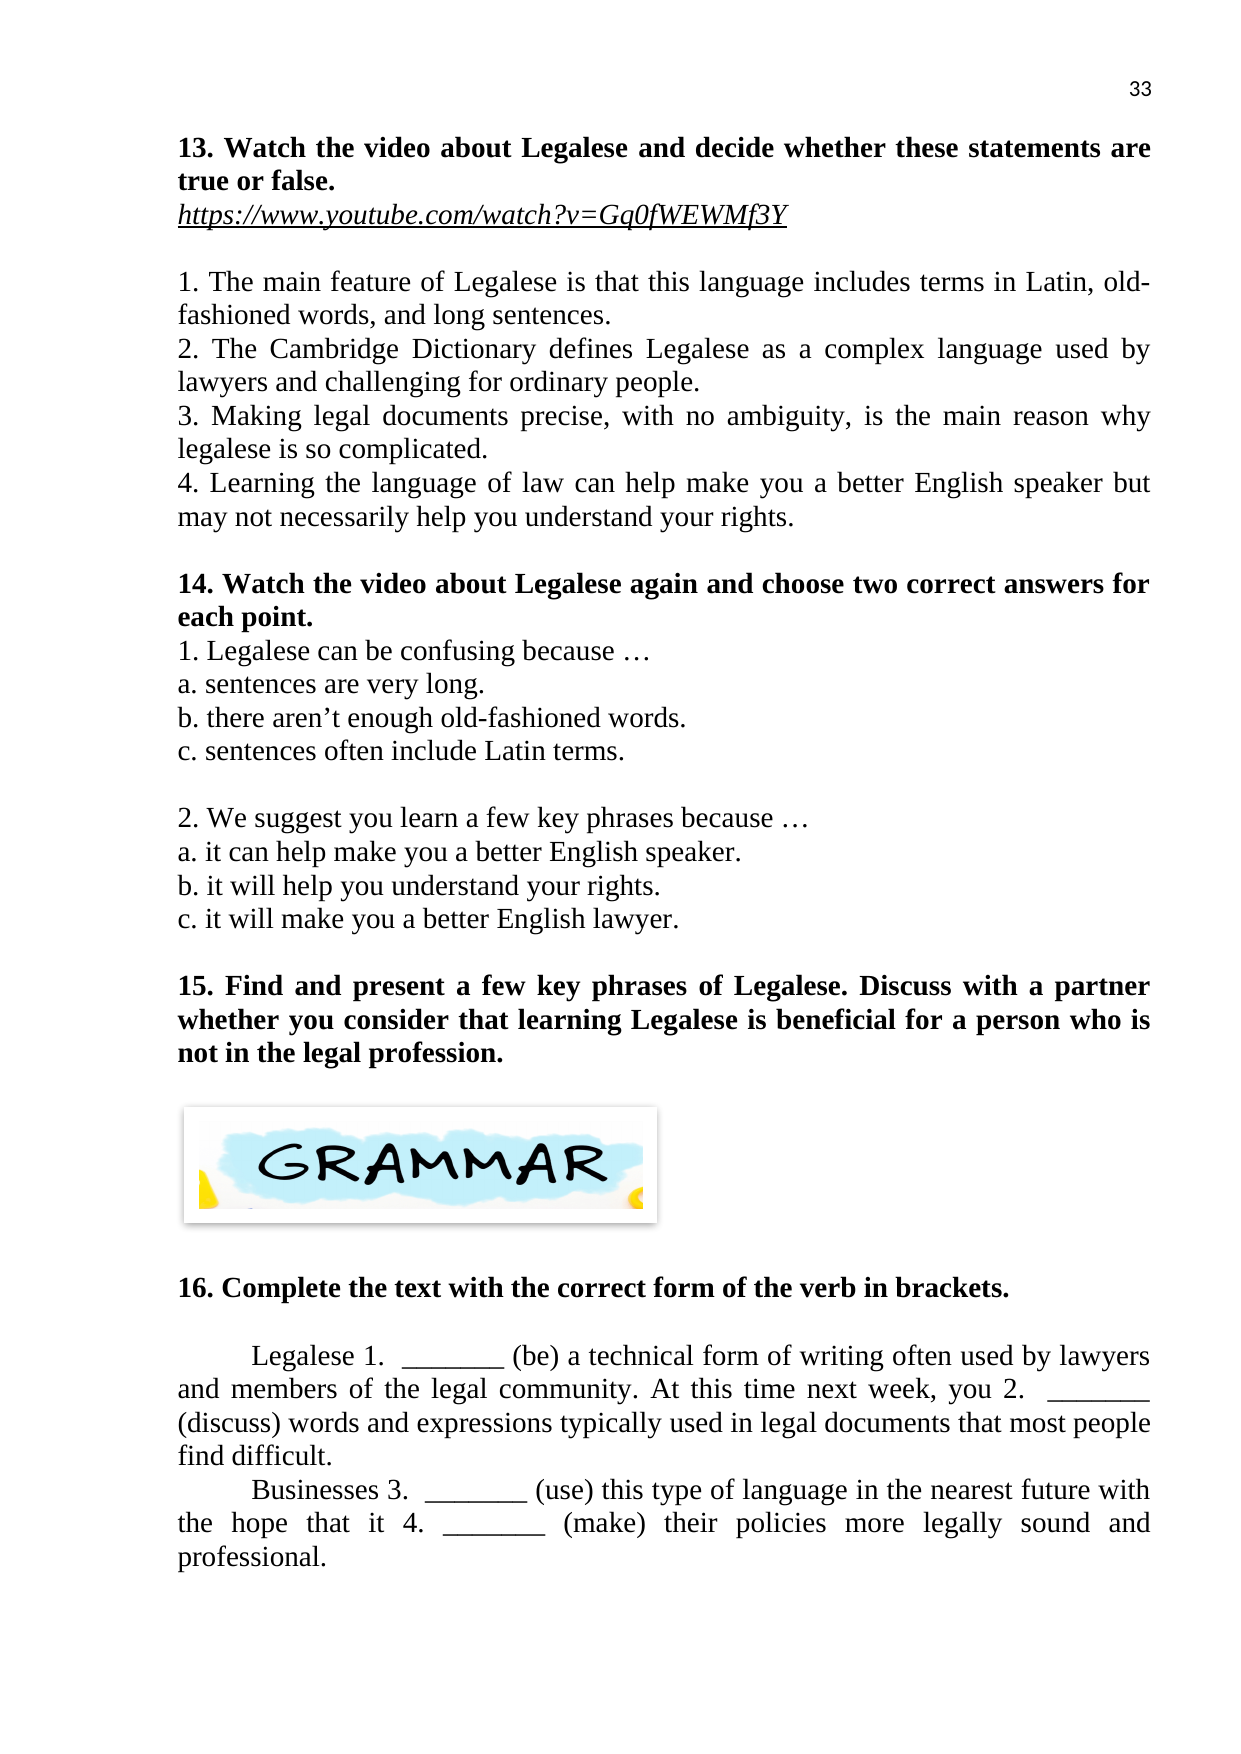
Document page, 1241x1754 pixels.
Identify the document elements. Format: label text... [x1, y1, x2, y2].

text 2. The Cambridge Dictionary defines Legalese as a complex language used by lawyers and challenging for ordinary people. [177, 331, 1152, 398]
text b. there aren’t enough old-fashioned words. [177, 700, 1152, 733]
text Businesses 3. _______ (use) this type of language in the nearest future with the hope that it 4. _______ (make) their policies more legally sound and professional. [177, 1472, 1152, 1572]
text 4. Learning the language of law can help make you a better English speaker but may not necessarily help you understand your rights. [177, 465, 1152, 532]
text 2. We suggest you learn a few key phrases because … [177, 801, 1152, 834]
text a. sentences are very long. [177, 666, 1152, 700]
text a. it can help make you a better English speaker. [177, 834, 1152, 868]
text 3. Making legal documents precise, with no ambiguity, is the main reason why legalese is so complicated. [177, 398, 1152, 465]
text b. it will help you understand your rights. [177, 868, 1152, 901]
text 14. Watch the video about Legalese again and choose two correct answers for each point. [177, 566, 1152, 633]
text 15. Find and present a few key phrases of Legalese. Discuss with a partner whether you consider that learning Legalese is beneficial for a person who is not in the legal profession. [177, 968, 1152, 1069]
text https://www.youtube.com/watch?v=Gq0fWEWMf3Y [177, 197, 1152, 230]
text 1. Legalese can be confusing because … [177, 633, 1152, 666]
text 13. Watch the video about Legalese and decide whether these statements are true or false. [177, 130, 1152, 197]
text c. sentences often include Latin terms. [177, 733, 1152, 767]
text 1. The main feature of Legalese is that this language includes terms in Latin, old-fashioned words, and long sentences. [177, 264, 1152, 331]
text Legalese 1. _______ (be) a technical form of writing often used by lawyers and members of the legal community. At this time next week, you 2. _______ (discuss) words and expressions typically used in legal documents that most people find difficult. [177, 1338, 1152, 1472]
picture [199, 1121, 643, 1209]
text 16. Complete the text with the correct form of the verb in brackets. [177, 1271, 1152, 1304]
text c. it will make you a better English lawyer. [177, 901, 1152, 935]
